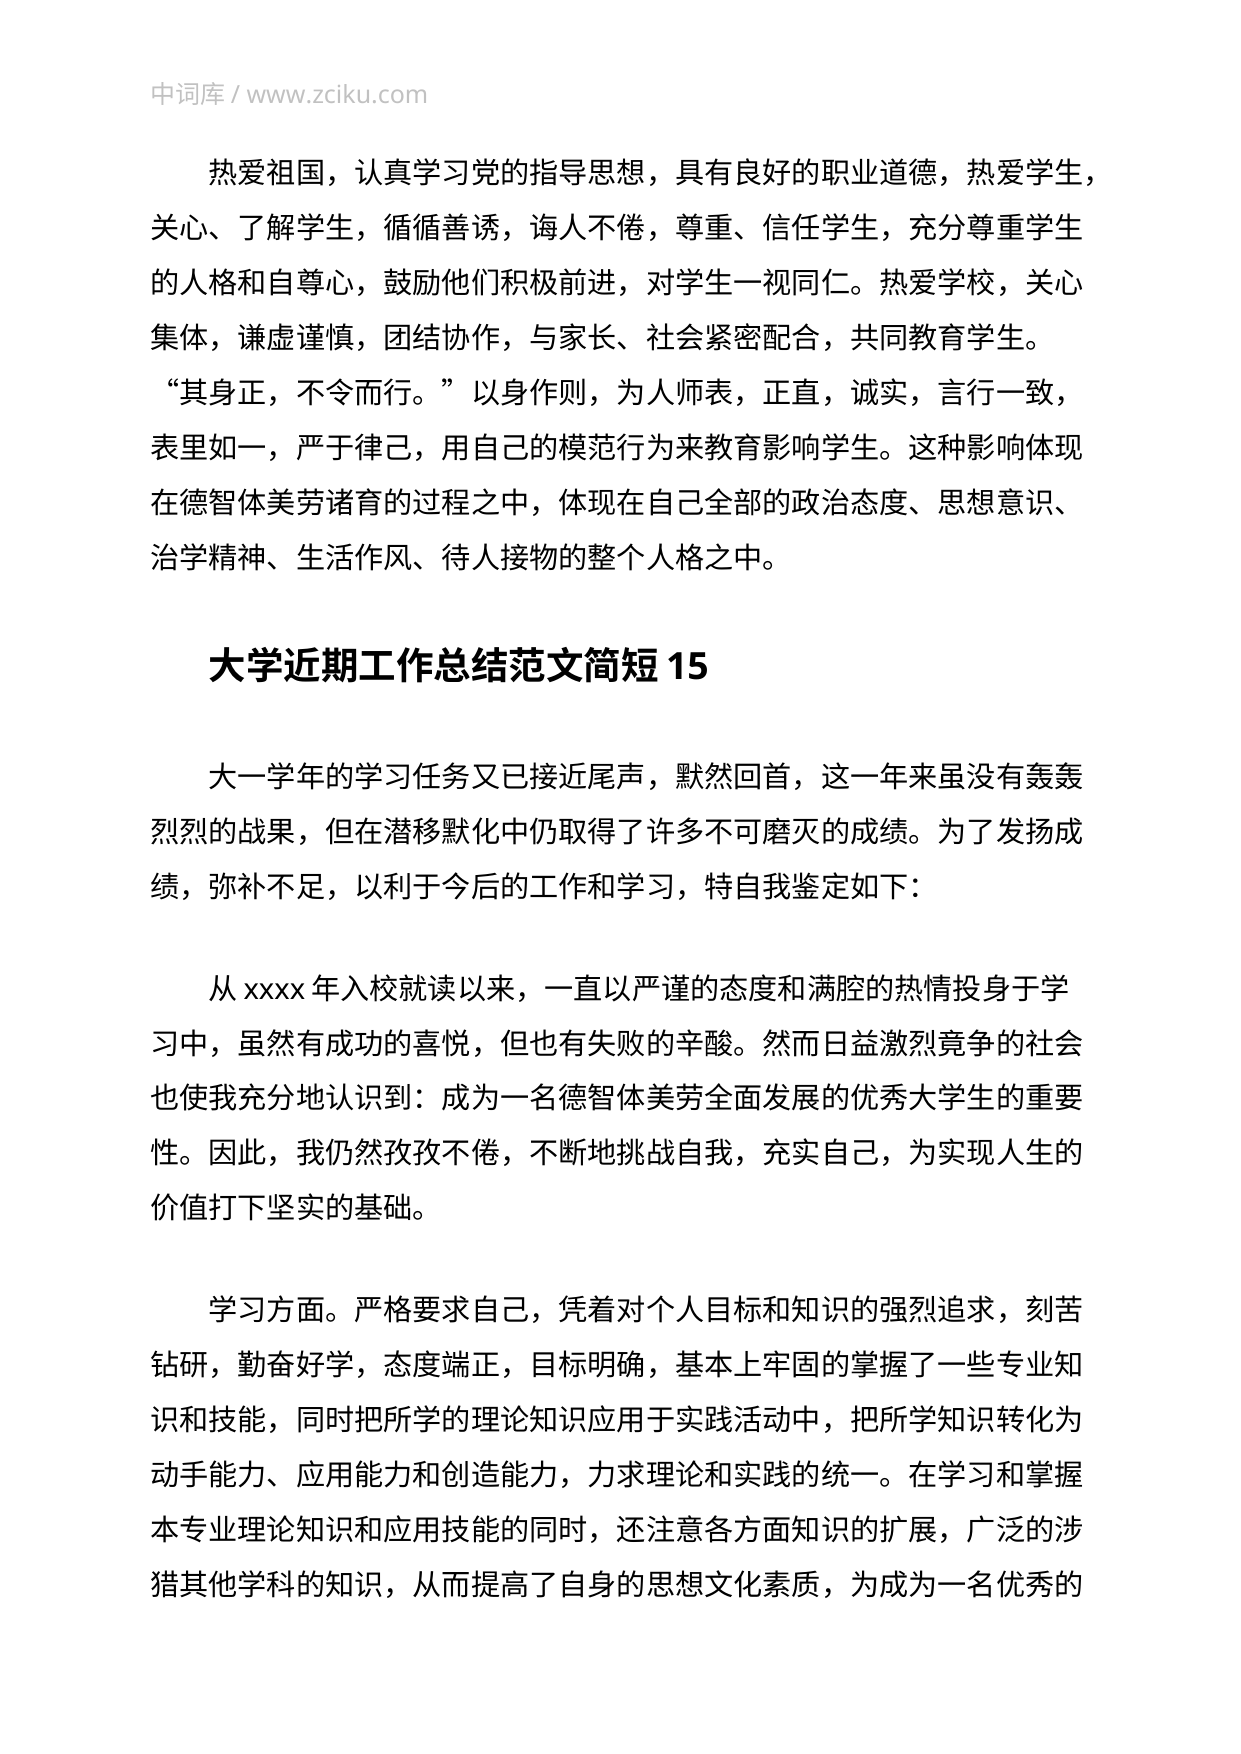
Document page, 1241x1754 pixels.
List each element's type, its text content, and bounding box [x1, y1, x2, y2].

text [150, 1287, 1090, 1603]
text 大一学年的学习任务又已接近尾声，默然回首，这一年来虽没有轰轰烈烈的战果，但在潜移默化中仍取得了许多不可磨灭的成绩。为了发扬成绩，弥补不足，以利于今后的工作和学习，特自我鉴定如下： [150, 754, 1090, 906]
text 大学近期工作总结范文简短15 [150, 636, 1090, 691]
text 热爱祖国，认真学习党的指导思想，具有良好的职业道德，热爱学生，关心、了解学生，循循善诱，诲人不倦，尊重、信任学生，充分尊重学生的人格和自尊心，鼓励他们积极前进，对学生一视同仁。热爱学校，关心集体，谦虚谨慎，团结协作，与家长、社会紧密配合，共同教育学生。“其身正，不令而行。”以身作则，为人师表，正直，诚实，言行一致，表里如一，严于律己，用自己的模范行为来教育影响学生。这种影响体现在德智体美劳诸育的过程之中，体现在自己全部的政治态度、思想意识、治学精神、生活作风、待人接物的整个人格之中。 [150, 150, 1090, 577]
text 从xxxx年入校就读以来，一直以严谨的态度和满腔的热情投身于学习中，虽然有成功的喜悦，但也有失败的辛酸。然而日益激烈竟争的社会也使我充分地认识到：成为一名德智体美劳全面发展的优秀大学生的重要性。因此，我仍然孜孜不倦，不断地挑战自我，充实自己，为实现人生的价值打下坚实的基础。 [150, 965, 1090, 1227]
